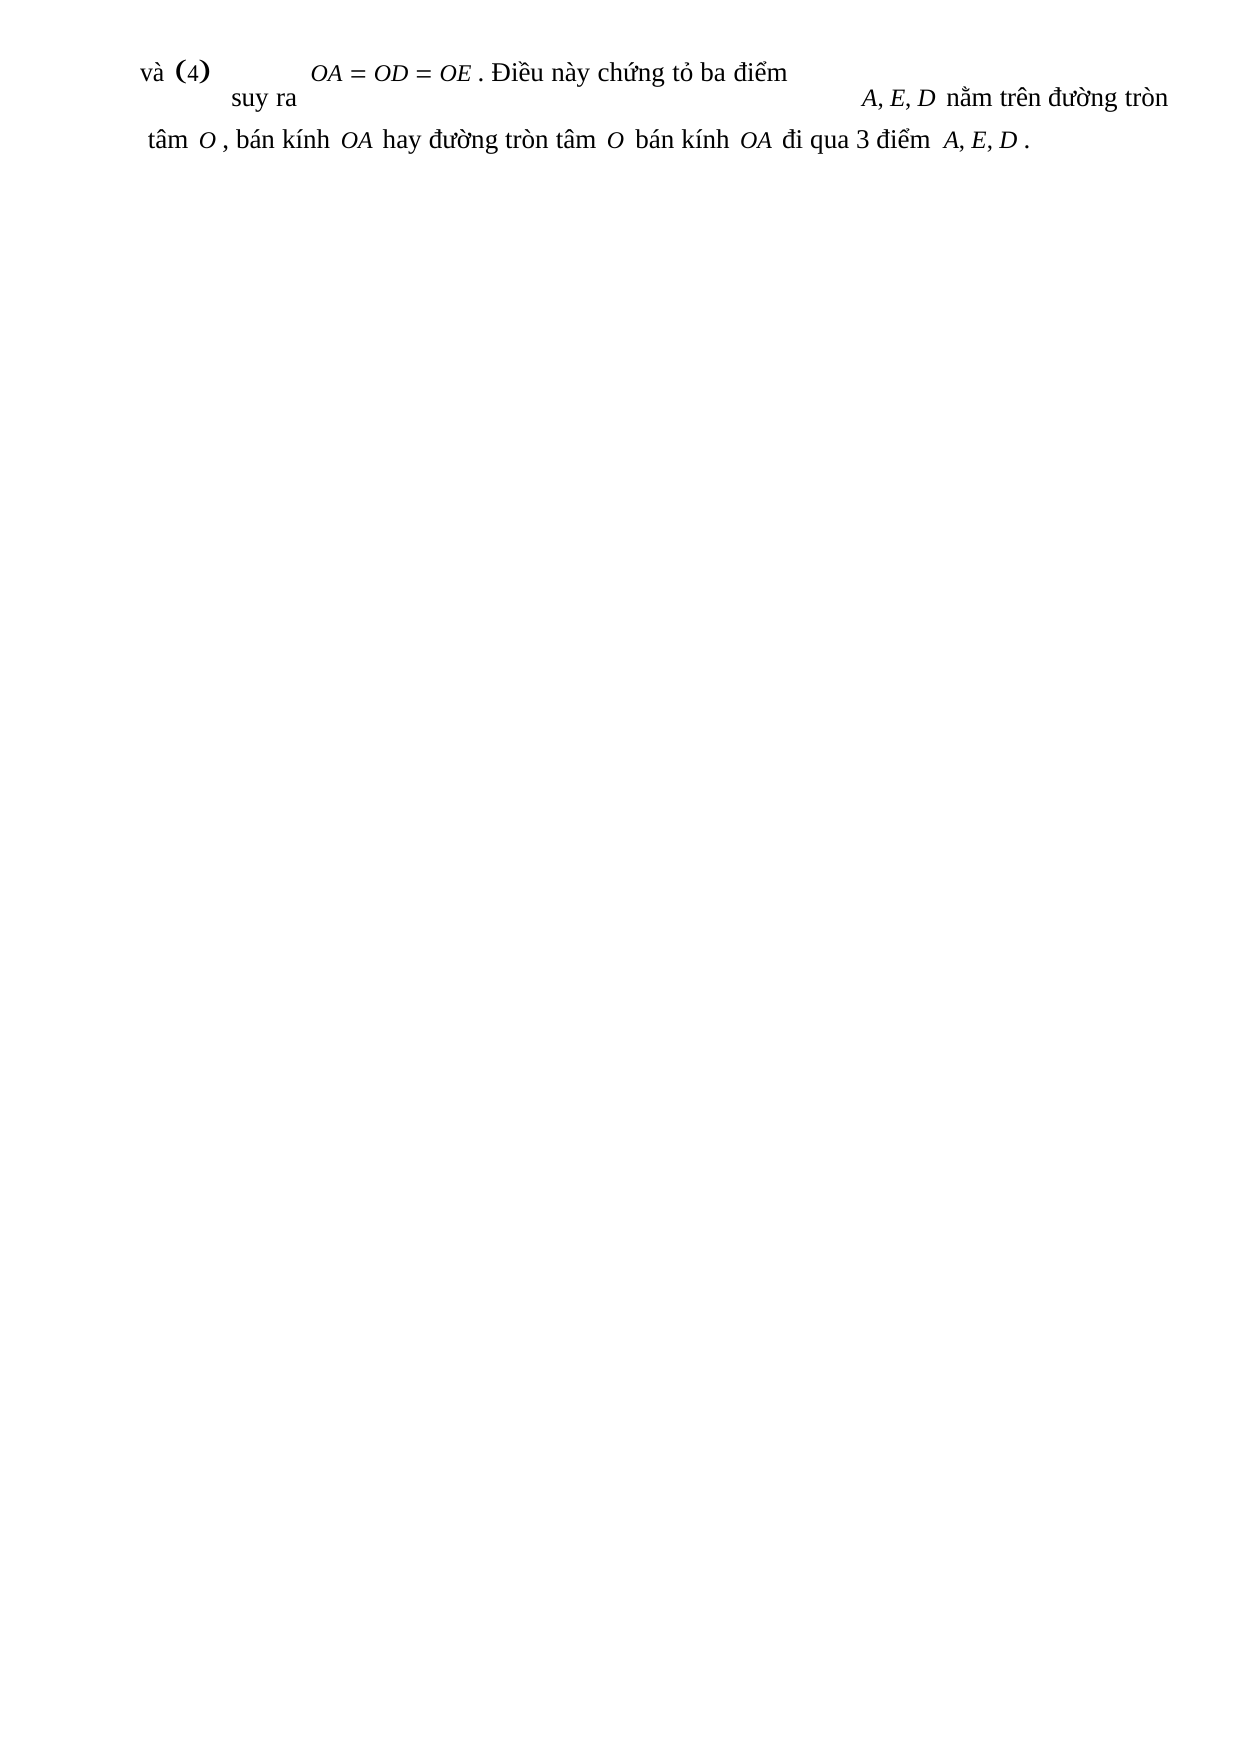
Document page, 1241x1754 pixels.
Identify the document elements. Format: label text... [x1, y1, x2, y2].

text và 4 [140, 56, 220, 91]
text A, E, D nằm trên đường tròn [862, 81, 1192, 112]
text tâm O , bán kính OA hay đường tròn tâm O bán kính OA đi qua 3 điểm A, E, D . [148, 123, 1192, 154]
text suy ra OA  OD  OE . Điều này chứng tỏ ba điểm [310, 56, 849, 87]
